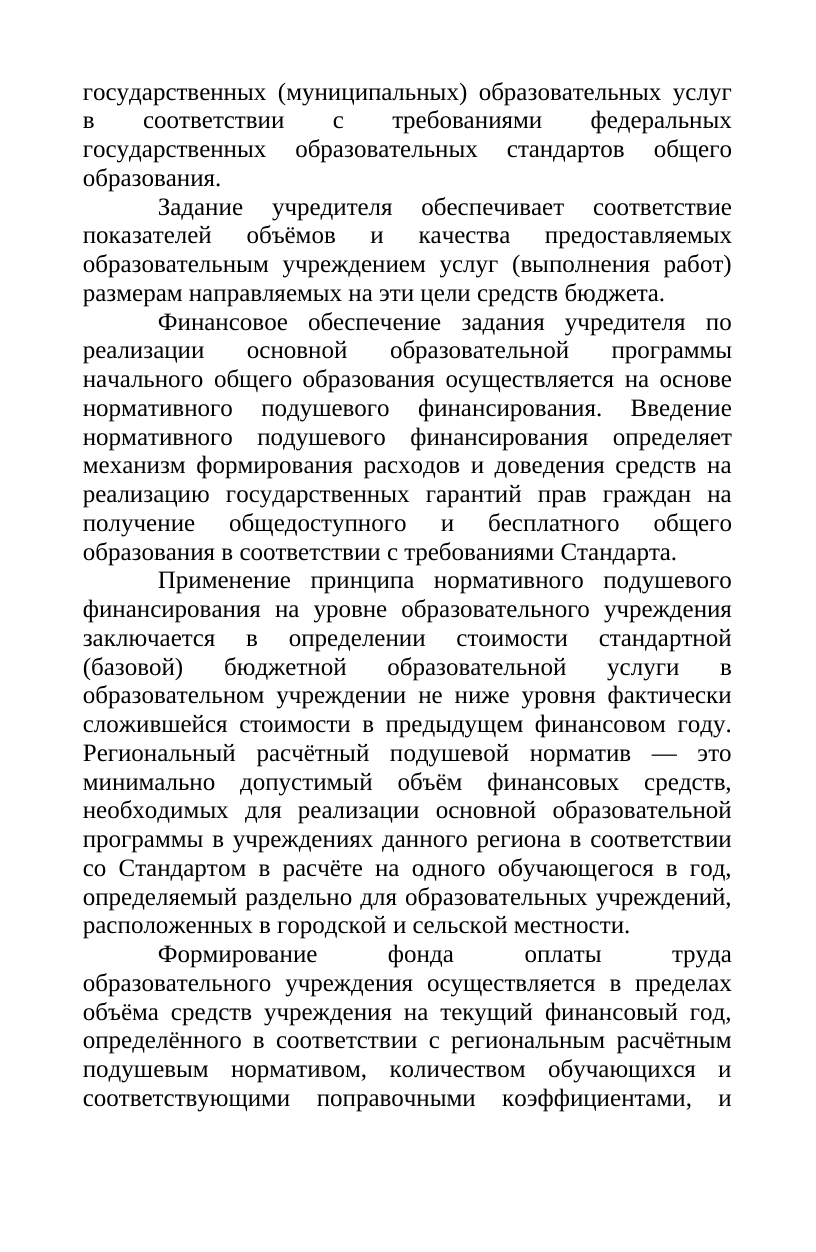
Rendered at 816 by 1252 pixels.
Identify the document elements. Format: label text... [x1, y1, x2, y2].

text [83, 939, 732, 1112]
text Финансовое обеспечение задания учредителя по реализации основной образовательной программы начального общего образования осуществляется на основе нормативного подушевого финансирования. Введение нормативного подушевого финансирования определяет механизм формирования расходов и доведения средств на реализацию государственных гарантий прав граждан на получение общедоступного и бесплатного общего образования в соответствии с требованиями Стандарта. [83, 307, 732, 566]
text Применение принципа нормативного подушевого финансирования на уровне образовательного учреждения заключается в определении стоимости стандартной (базовой) бюджетной образовательной услуги в образовательном учреждении не ниже уровня фактически сложившейся стоимости в предыдущем финансовом году. Региональный расчётный подушевой норматив — это минимально допустимый объём финансовых средств, необходимых для реализации основной образовательной программы в учреждениях данного региона в соответствии со Стандартом в расчёте на одного обучающегося в год, определяемый раздельно для образовательных учреждений, расположенных в городской и сельской местности. [83, 566, 732, 939]
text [83, 77, 732, 192]
text Задание учредителя обеспечивает соответствие показателей объёмов и качества предоставляемых образовательным учреждением услуг (выполнения работ) размерам направляемых на эти цели средств бюджета. [83, 192, 732, 307]
